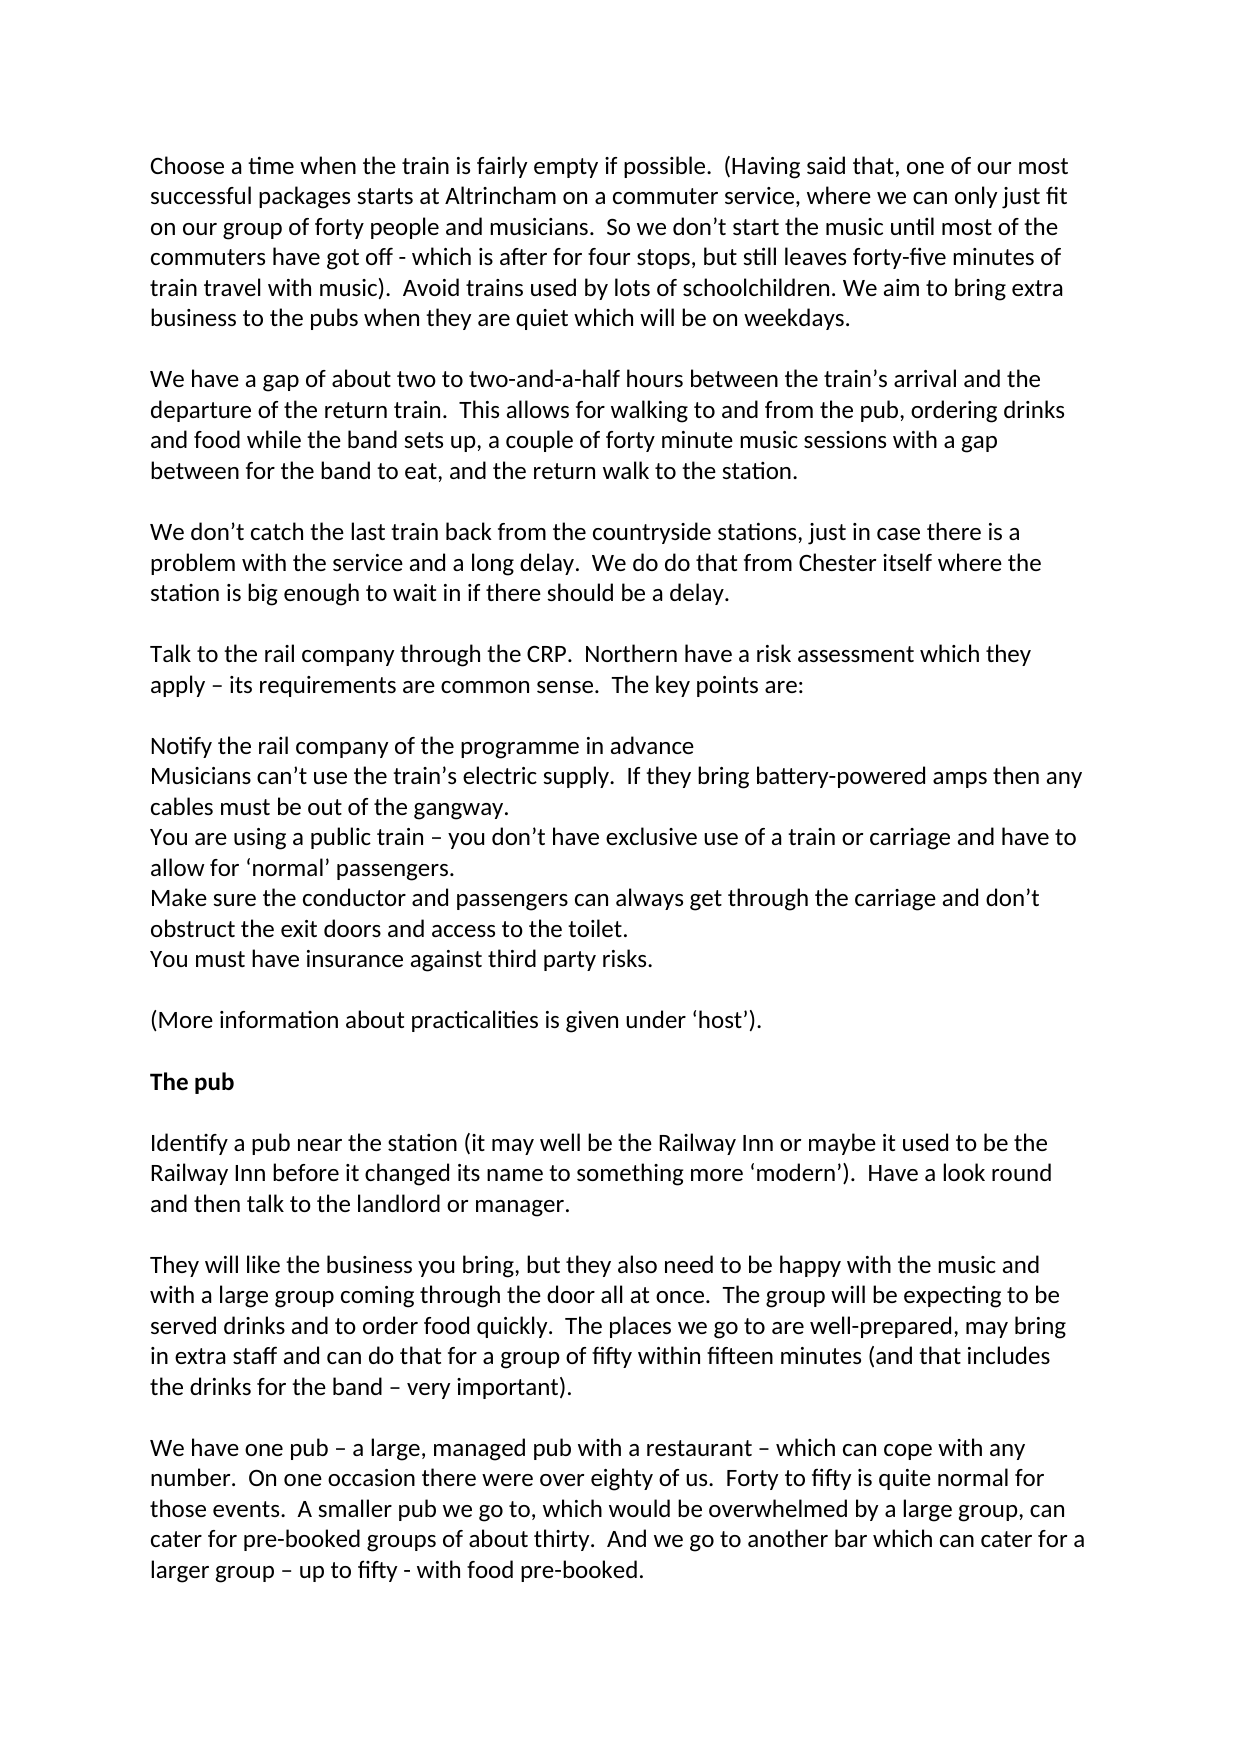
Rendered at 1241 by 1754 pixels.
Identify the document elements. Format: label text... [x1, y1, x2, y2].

text Musicians can’t use the train’s electric supply. If they bring battery-powered amps then any cables must be out of the gangway. [150, 760, 1090, 821]
text Make sure the conductor and passengers can always get through the carriage and don’t obstruct the exit doors and access to the toilet. [150, 882, 1090, 943]
text You must have insurance against third party risks. [150, 943, 1090, 974]
text They will like the business you bring, but they also need to be happy with the music and with a large group coming through the door all at once. The group will be expecting to be served drinks and to order food quickly. The places we go to are well-prepared, may bring in extra staff and can do that for a group of fifty within fifteen minutes (and that includes the drinks for the band – very important). [150, 1249, 1090, 1401]
text Notify the rail company of the programme in advance [150, 730, 1090, 760]
text You are using a public train – you don’t have exclusive use of a train or carriage and have to allow for ‘normal’ passengers. [150, 821, 1090, 882]
text We don’t catch the last train back from the countryside stations, just in case there is a problem with the service and a long delay. We do do that from Chester itself where the station is big enough to wait in if there should be a delay. [150, 516, 1090, 608]
text The pub [150, 1066, 1090, 1096]
text We have a gap of about two to two-and-a-half hours between the train’s arrival and the departure of the return train. This allows for walking to and from the pub, ordering drinks and food while the band sets up, a couple of forty minute music sessions with a gap between for the band to eat, and the return walk to the station. [150, 364, 1090, 486]
text Identify a pub near the station (it may well be the Railway Inn or maybe it used to be the Railway Inn before it changed its name to something more ‘modern’). Have a look round and then talk to the landlord or manager. [150, 1127, 1090, 1218]
text Choose a time when the train is fairly empty if possible. (Having said that, one of our most successful packages starts at Altrincham on a commuter service, where we can only just fit on our group of forty people and musicians. So we don’t start the music until most of the commuters have got off - which is after for four stops, but still leaves forty-five minutes of train travel with music). Avoid trains used by lots of schoolchildren. We aim to bring extra business to the pubs when they are quiet which will be on weekdays. [150, 150, 1090, 333]
text Talk to the rail company through the CRP. Northern have a risk assessment which they apply – its requirements are common sense. The key points are: [150, 638, 1090, 699]
text We have one pub – a large, managed pub with a restaurant – which can cope with any number. On one occasion there were over eighty of us. Forty to fifty is quite normal for those events. A smaller pub we go to, which would be overwhelmed by a large group, can cater for pre-booked groups of about thirty. And we go to another bar which can cater for a larger group – up to fifty - with food pre-booked. [150, 1432, 1090, 1584]
text (More information about practicalities is given under ‘host’). [150, 1004, 1090, 1035]
